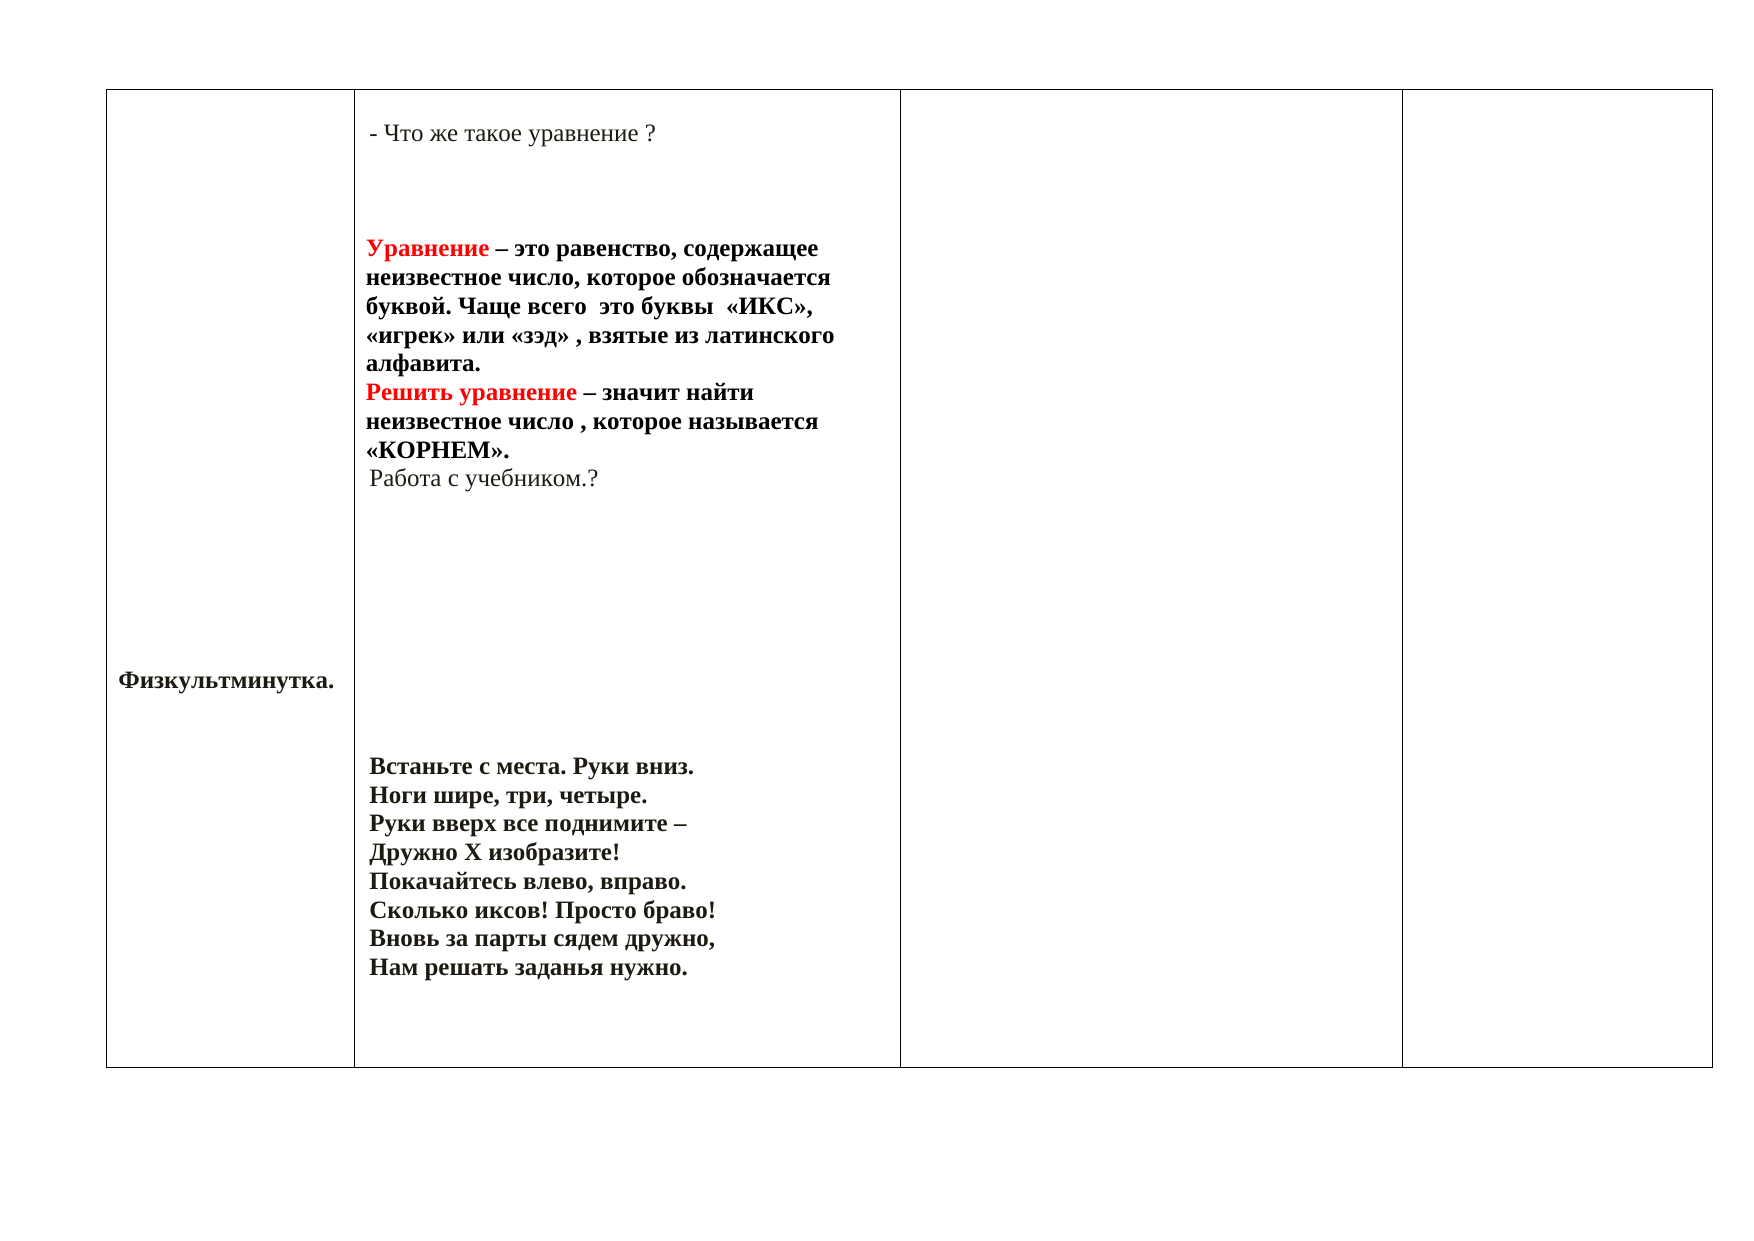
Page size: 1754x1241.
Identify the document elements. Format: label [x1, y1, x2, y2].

table_cell [1403, 90, 1712, 1067]
table_cell [107, 90, 354, 1067]
table_cell [901, 90, 1402, 1067]
table_cell [355, 90, 900, 1067]
